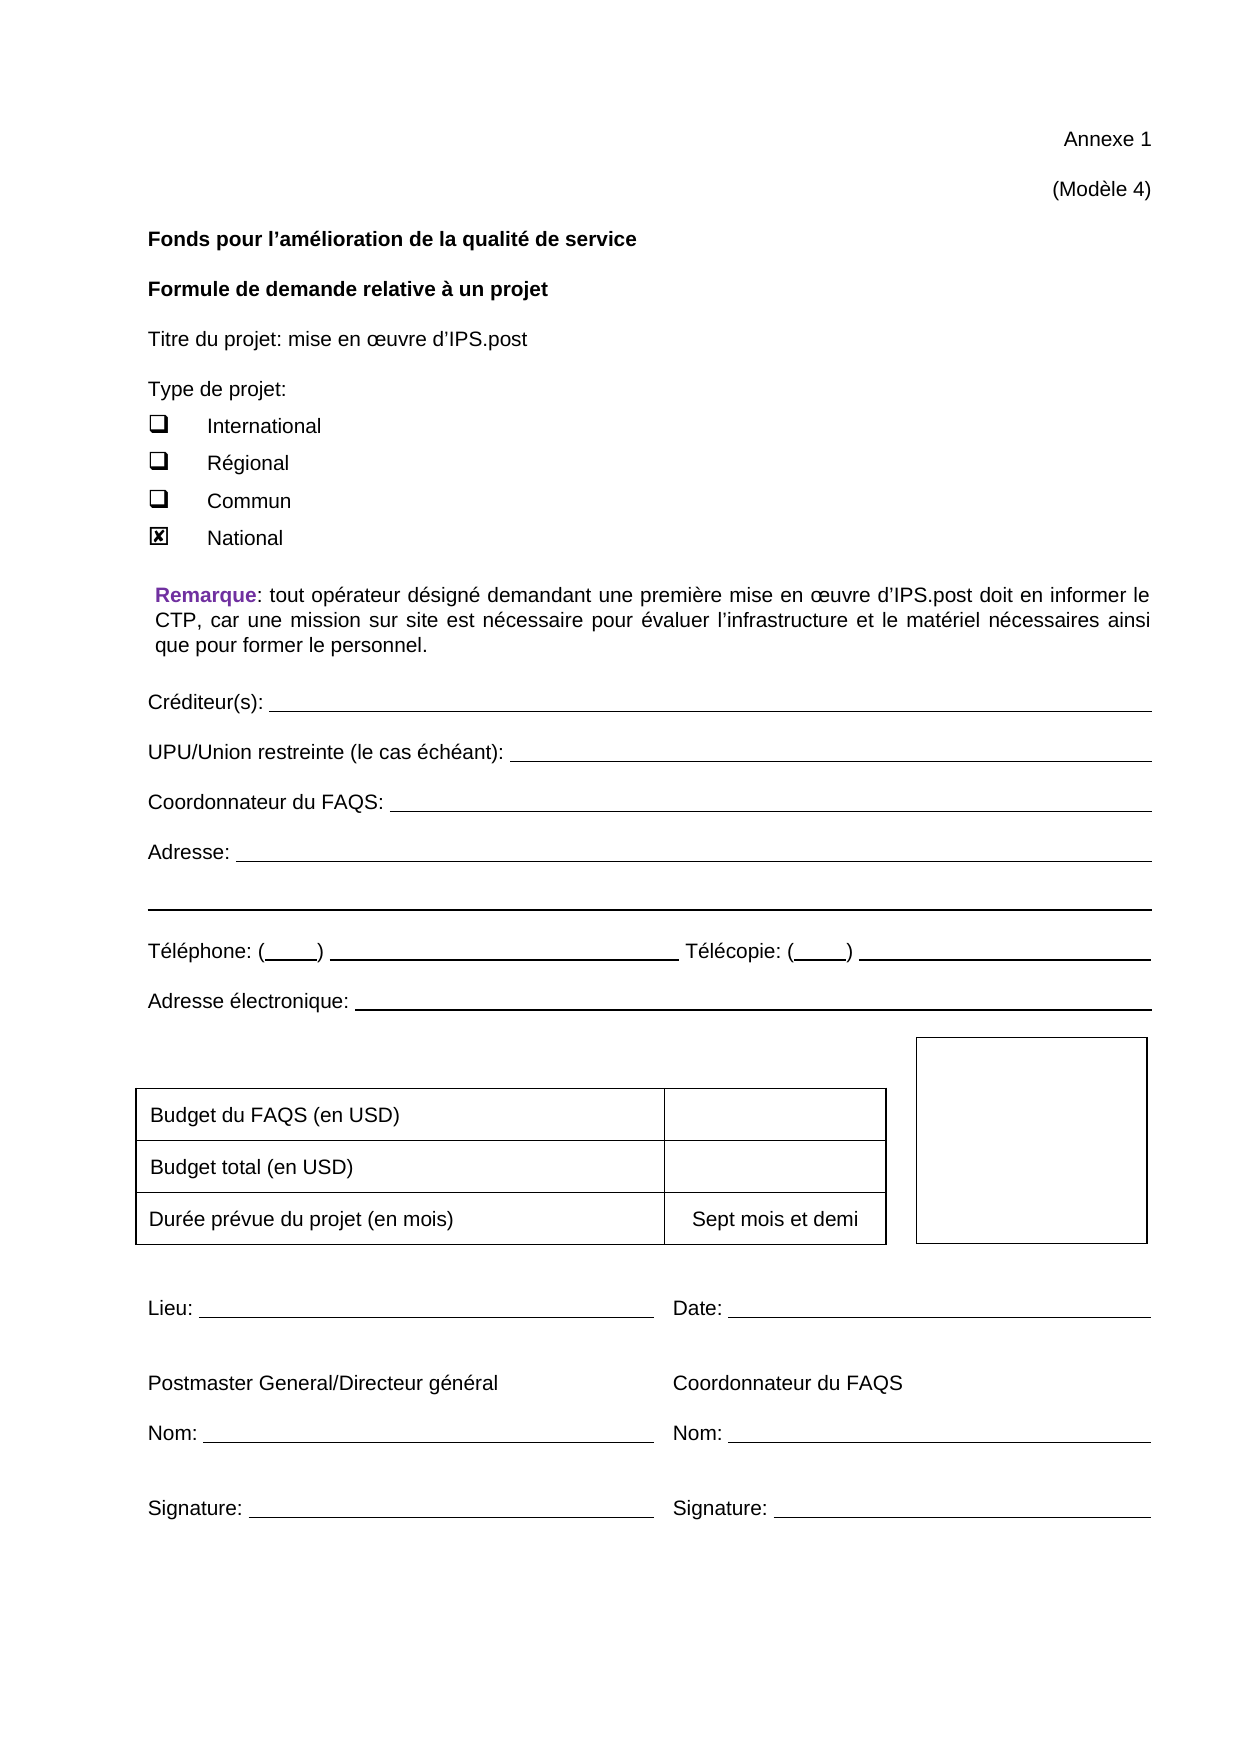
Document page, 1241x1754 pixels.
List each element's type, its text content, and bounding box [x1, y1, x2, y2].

text National [148, 526, 1152, 551]
text Remarque: tout opérateur désigné demandant une première mise en œuvre d’IPS.post doit en informer le CTP, car une mission sur site est nécessaire pour évaluer l’infrastructure et le matériel nécessaires ainsi que pour former le personnel. [155, 582, 1152, 657]
text (Modèle 4) [148, 176, 1152, 201]
table_cell Budget total (en USD) [137, 1141, 664, 1192]
text Commun [148, 488, 1152, 513]
text Lieu: Date: [148, 1295, 1152, 1320]
text Adresse électronique: [148, 987, 1152, 1012]
text Postmaster General/Directeur général Coordonnateur du FAQS [148, 1370, 1152, 1395]
text Annexe 1 [148, 126, 1152, 151]
text Régional [148, 451, 1152, 476]
text Créditeur(s): [148, 688, 1152, 713]
text Adresse: [148, 838, 1152, 863]
text UPU/Union restreinte (le cas échéant): [148, 738, 1152, 763]
text Titre du projet: mise en œuvre d’IPS.post [148, 326, 1152, 351]
text Fonds pour l’amélioration de la qualité de service [148, 226, 1152, 251]
table_header [665, 1089, 885, 1139]
table_cell [665, 1141, 885, 1192]
text Formule de demande relative à un projet [148, 276, 1152, 301]
table_cell Durée prévue du projet (en mois) [137, 1193, 664, 1244]
text Signature: Signature: [148, 1495, 1152, 1520]
text Téléphone: ( ) Télécopie: ( ) [148, 937, 1152, 962]
text Nom: Nom: [148, 1420, 1152, 1445]
text International [148, 413, 1152, 438]
text Type de projet: [148, 376, 1152, 401]
table_header Budget du FAQS (en USD) [137, 1089, 664, 1139]
table_cell Sept mois et demi [665, 1193, 885, 1244]
text Coordonnateur du FAQS: [148, 788, 1152, 813]
